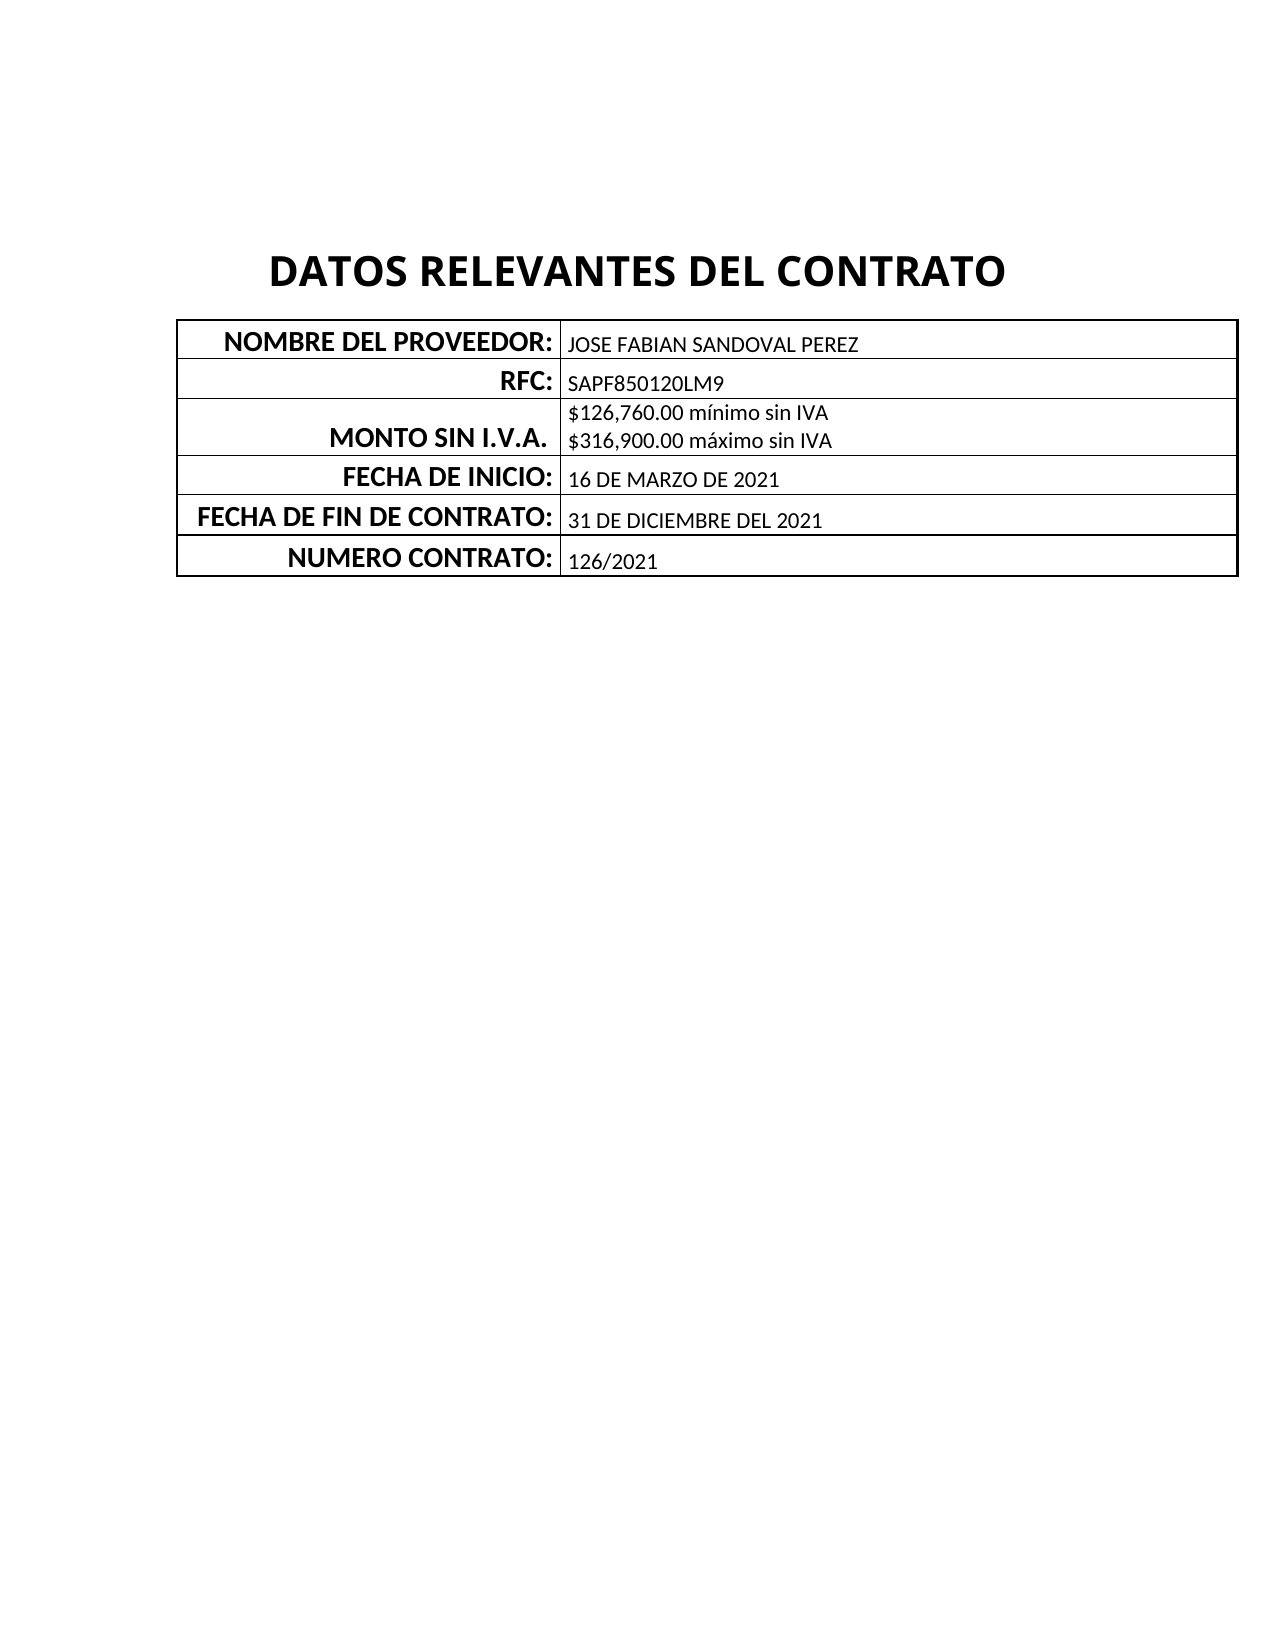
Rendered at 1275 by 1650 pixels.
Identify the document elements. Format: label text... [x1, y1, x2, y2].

table_cell 31 DE DICIEMBRE DEL 2021 [561, 495, 1236, 534]
table_header NOMBRE DEL PROVEEDOR: [178, 321, 560, 358]
table_cell $126,760.00 mínimo sin IVA $316,900.00 máximo sin IVA [561, 399, 1236, 454]
table_cell MONTO SIN I.V.A. [178, 399, 560, 454]
table_header JOSE FABIAN SANDOVAL PEREZ [561, 321, 1236, 358]
text DATOS RELEVANTES DEL CONTRATO [177, 241, 1098, 298]
table_cell FECHA DE INICIO: [178, 456, 560, 493]
table_cell NUMERO CONTRATO: [178, 536, 560, 575]
table_cell SAPF850120LM9 [561, 359, 1236, 397]
table_cell 16 DE MARZO DE 2021 [561, 456, 1236, 493]
table_cell 126/2021 [561, 536, 1236, 575]
table_cell RFC: [178, 359, 560, 397]
table_cell FECHA DE FIN DE CONTRATO: [178, 495, 560, 534]
